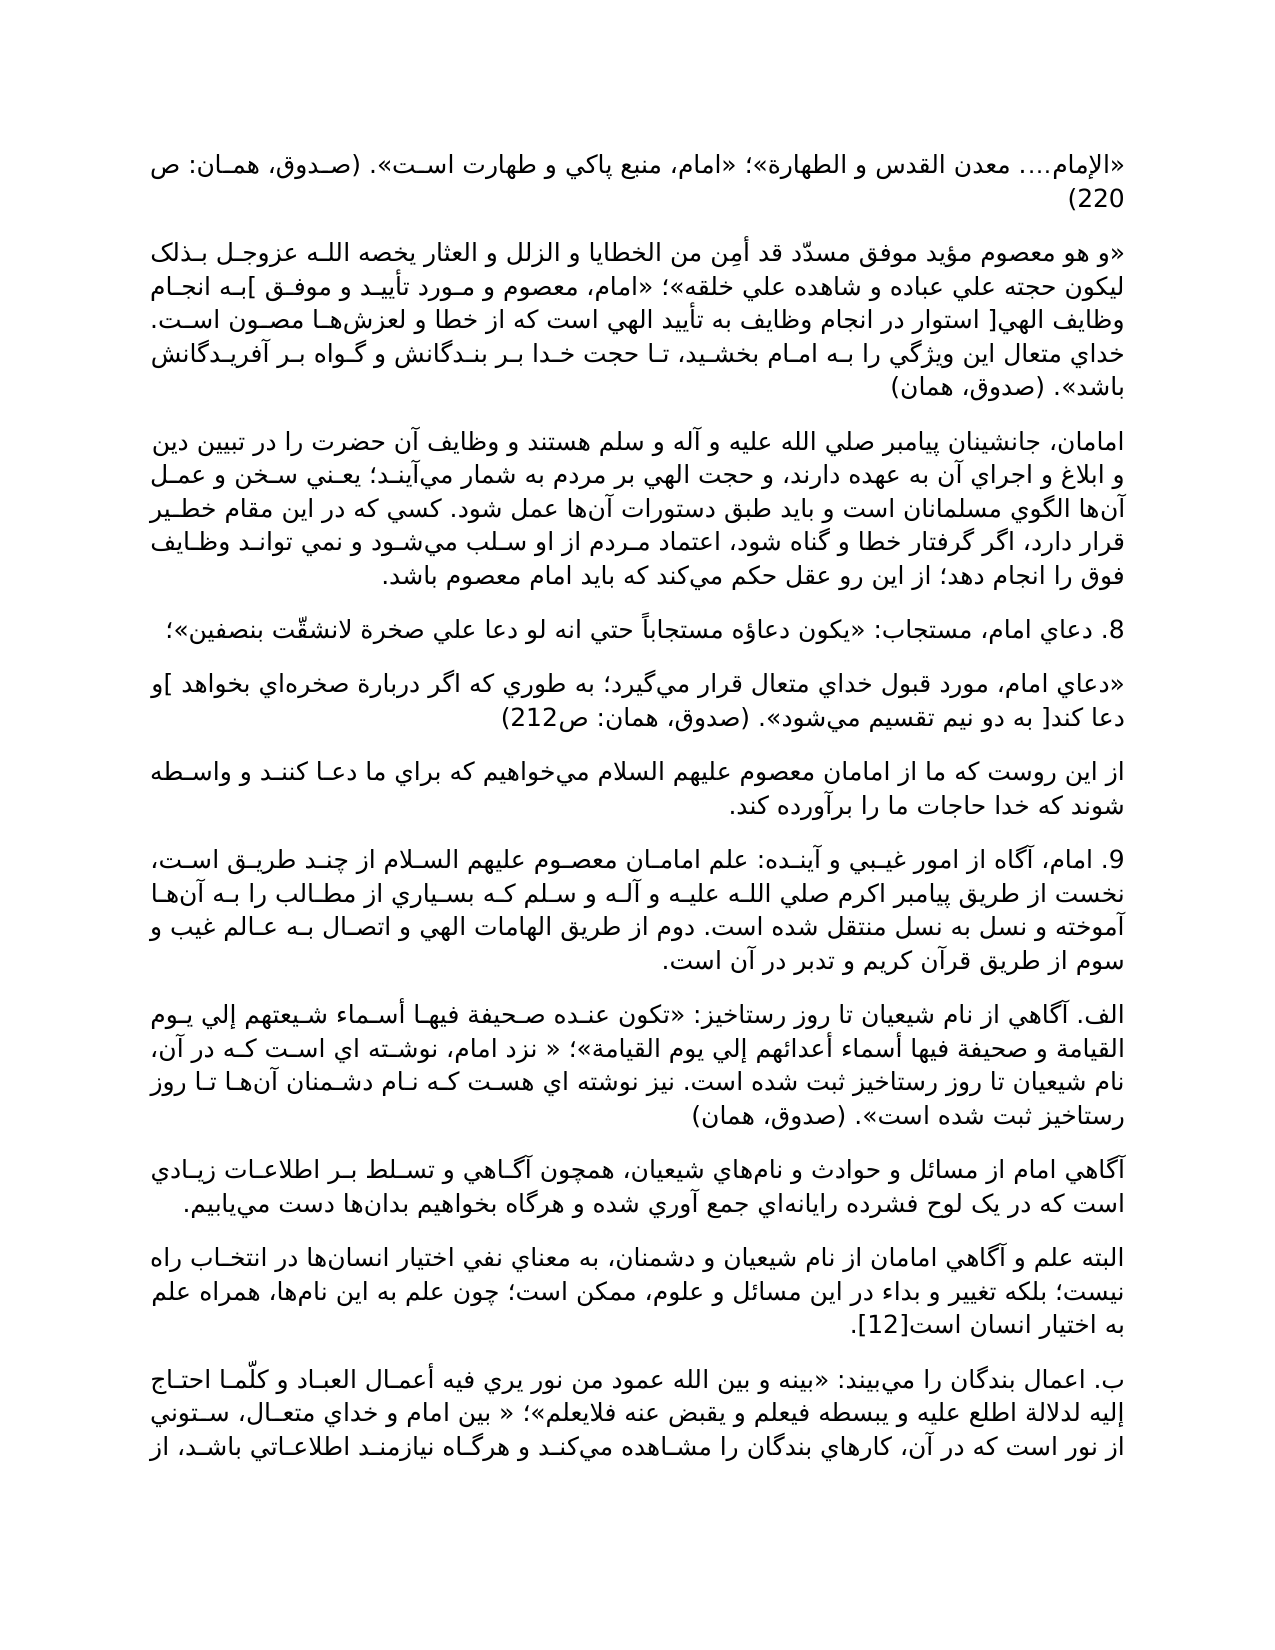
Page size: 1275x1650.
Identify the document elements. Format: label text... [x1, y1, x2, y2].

text از اين روست که ما از امامان معصوم عليهم السلام مي‌خواهيم که براي ما دعا کنند و واسطه شوند که خدا حاجات ما را برآورده کند. [150, 757, 1125, 820]
text «الإمام…. معدن القدس و الطهارة»؛ «امام، منبع پاکي و طهارت است». (صدوق، همان: ص220) [150, 150, 1125, 213]
text البته علم و آگاهي امامان از نام شيعيان و دشمنان، به معناي نفي اختيار انسان‌ها در انتخاب راه نيست؛ بلکه تغيير و بداء در اين مسائل و علوم، ممکن است؛ چون علم به اين نام‌ها، همراه علم به اختيار انسان است[12]. [150, 1243, 1125, 1339]
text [150, 1365, 1125, 1461]
text امامان، جانشينان پيامبر صلي الله عليه و آله و سلم هستند و وظايف آن حضرت را در تبيين دين و ابلاغ و اجراي آن به عهده دارند، و حجت الهي بر مردم به شمار مي‌آيند؛ يعني سخن و عمل آن‌ها الگوي مسلمانان است و بايد طبق دستورات آن‌ها عمل شود. کسي که در اين مقام خطير قرار دارد، اگر گرفتار خطا و گناه شود، اعتماد مردم از او سلب مي‌شود و نمي تواند وظايف فوق را انجام دهد؛ از اين رو عقل حکم مي‌کند که بايد امام معصوم باشد. [150, 427, 1125, 590]
text 9. امام، آگاه از امور غيبي و آينده: علم امامان معصوم عليهم السلام از چند طريق است، نخست از طريق پيامبر اکرم صلي الله عليه و آله و سلم که بسياري از مطالب را به آن‌ها آموخته و نسل به نسل منتقل شده است. دوم از طريق الهامات الهي و اتصال به عالم غيب و سوم از طريق قرآن کريم و تدبر در آن است. [150, 845, 1125, 975]
text الف. آگاهي از نام شيعيان تا روز رستاخيز: «تکون عنده صحيفة فيها أسماء شيعتهم إلي يوم القيامة و صحيفة فيها أسماء أعدائهم إلي يوم القيامة»؛ « نزد امام، نوشته اي است که در آن، نام شيعيان تا روز رستاخيز ثبت شده است. نيز نوشته اي هست که نام دشمنان آن‌ها تا روز رستاخيز ثبت شده است». (صدوق، همان) [150, 1000, 1125, 1130]
text آگاهي امام از مسائل و حوادث و نام‌هاي شيعيان، همچون آگاهي و تسلط بر اطلاعات زيادي است که در يک لوح فشرده رايانه‌اي جمع آوري شده و هرگاه بخواهيم بدان‌ها دست مي‌يابيم. [150, 1155, 1125, 1218]
text «و هو معصوم مؤيد موفق مسدّد قد أمِن من الخطايا و الزلل و العثار يخصه الله عزوجل بذلک ليکون حجته علي عباده و شاهده علي خلقه»؛ «امام، معصوم و مورد تأييد و موفق ]به انجام وظايف الهي[ استوار در انجام وظايف به تأييد الهي است که از خطا و لعزش‌ها مصون است. خداي متعال اين ويژگي را به امام بخشيد، تا حجت خدا بر بندگانش و گواه بر آفريدگانش باشد». (صدوق، همان) [150, 238, 1125, 401]
text 8. دعاي امام، مستجاب: «يکون دعاؤه مستجاباً حتي انه لو دعا علي صخرة لانشقّت بنصفين»؛ [150, 615, 1125, 644]
text «دعاي امام، مورد قبول خداي متعال قرار مي‌گيرد؛ به طوري که اگر دربارة صخره‌اي بخواهد ]و دعا کند[ به دو نيم تقسيم مي‌شود». (صدوق، همان: ص212) [150, 669, 1125, 732]
